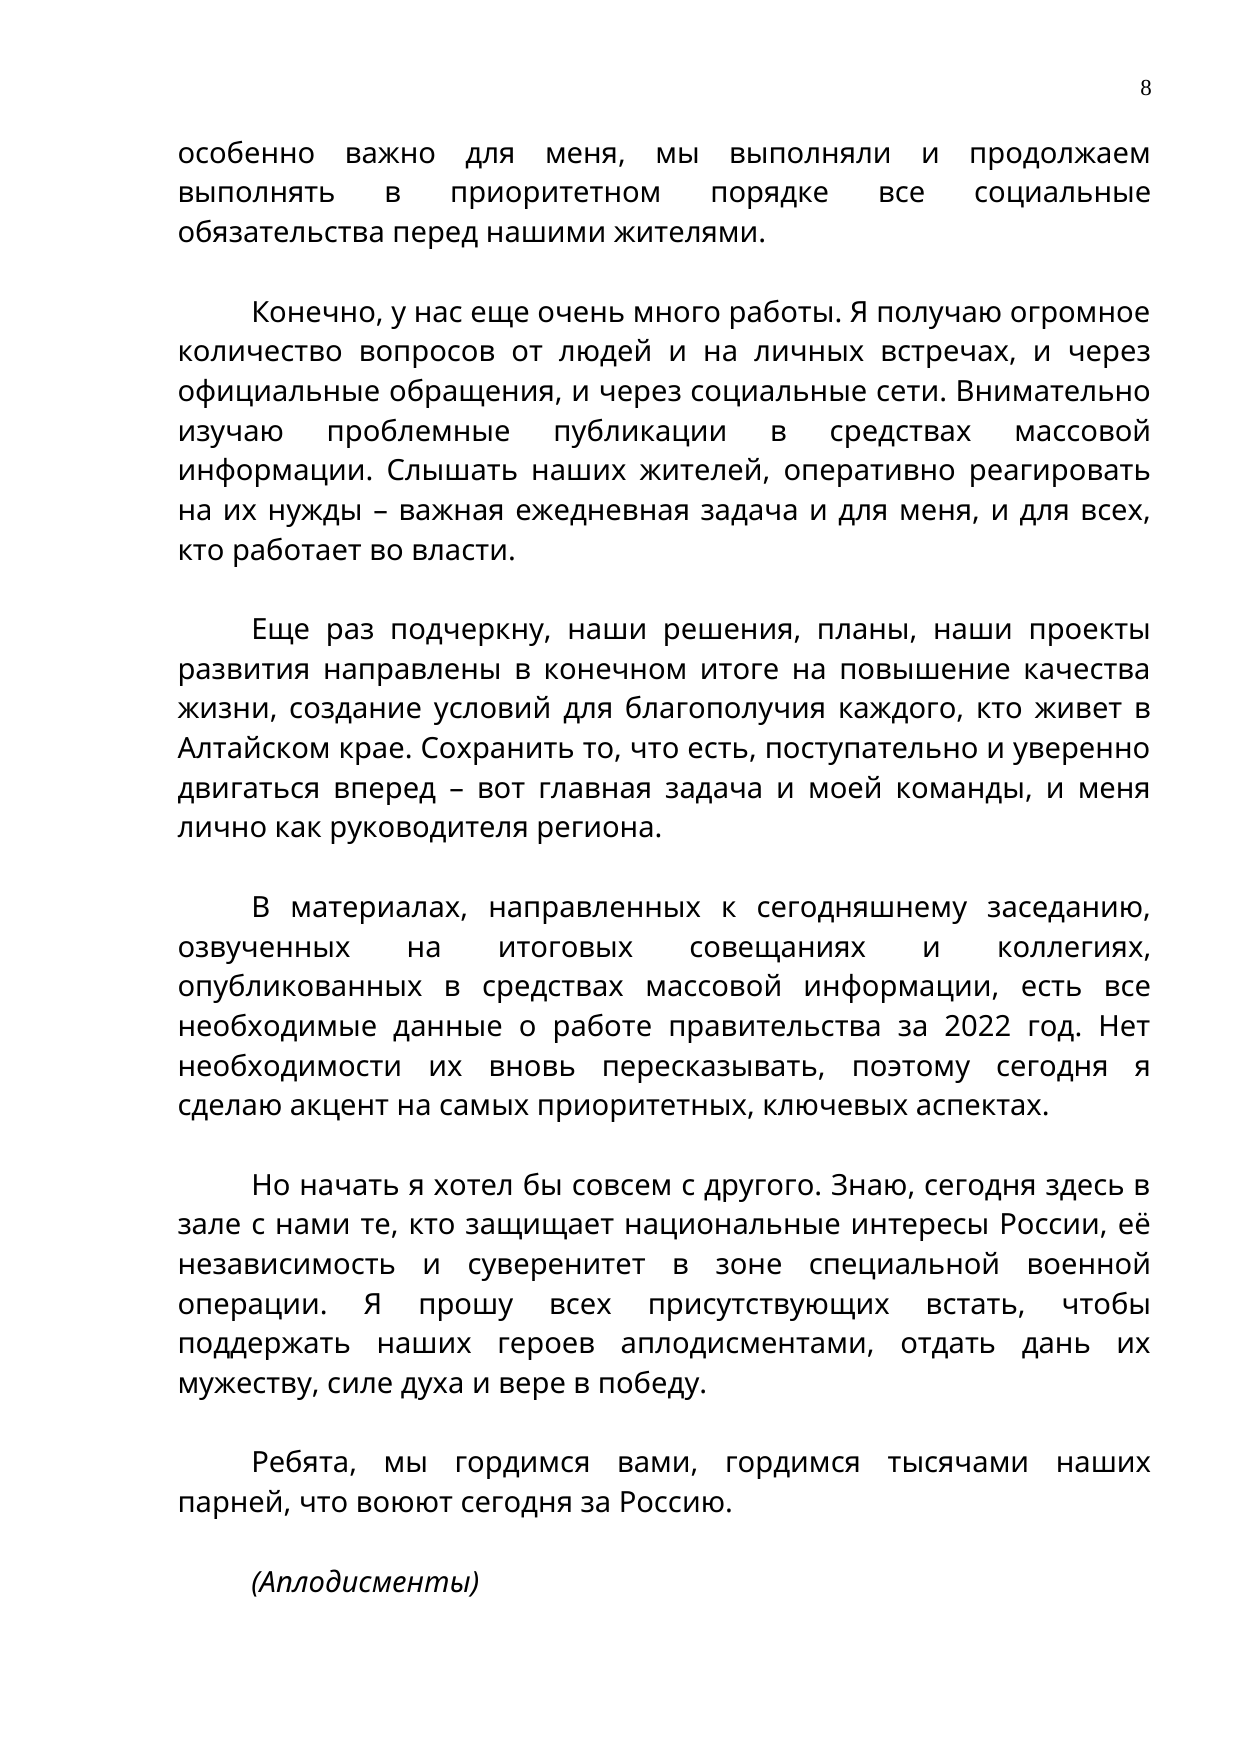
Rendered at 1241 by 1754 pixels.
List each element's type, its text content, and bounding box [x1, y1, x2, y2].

text В материалах, направленных к сегодняшнему заседанию, озвученных на итоговых совещаниях и коллегиях, опубликованных в средствах массовой информации, есть все необходимые данные о работе правительства за 2022 год. Нет необходимости их вновь пересказывать, поэтому сегодня я сделаю акцент на самых приоритетных, ключевых аспектах. [177, 886, 1152, 1124]
text Конечно, у нас еще очень много работы. Я получаю огромное количество вопросов от людей и на личных встречах, и через официальные обращения, и через социальные сети. Внимательно изучаю проблемные публикации в средствах массовой информации. Слышать наших жителей, оперативно реагировать на их нужды – важная ежедневная задача и для меня, и для всех, кто работает во власти. [177, 291, 1152, 569]
text (Аплодисменты) [177, 1561, 1152, 1601]
text Но начать я хотел бы совсем с другого. Знаю, сегодня здесь в зале с нами те, кто защищает национальные интересы России, её независимость и суверенитет в зоне специальной военной операции. Я прошу всех присутствующих встать, чтобы поддержать наших героев аплодисментами, отдать дань их мужеству, силе духа и вере в победу. [177, 1164, 1152, 1402]
text Ребята, мы гордимся вами, гордимся тысячами наших парней, что воюют сегодня за Россию. [177, 1442, 1152, 1521]
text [177, 132, 1152, 251]
text Еще раз подчеркну, наши решения, планы, наши проекты развития направлены в конечном итоге на повышение качества жизни, создание условий для благополучия каждого, кто живет в Алтайском крае. Сохранить то, что есть, поступательно и уверенно двигаться вперед – вот главная задача и моей команды, и меня лично как руководителя региона. [177, 608, 1152, 846]
